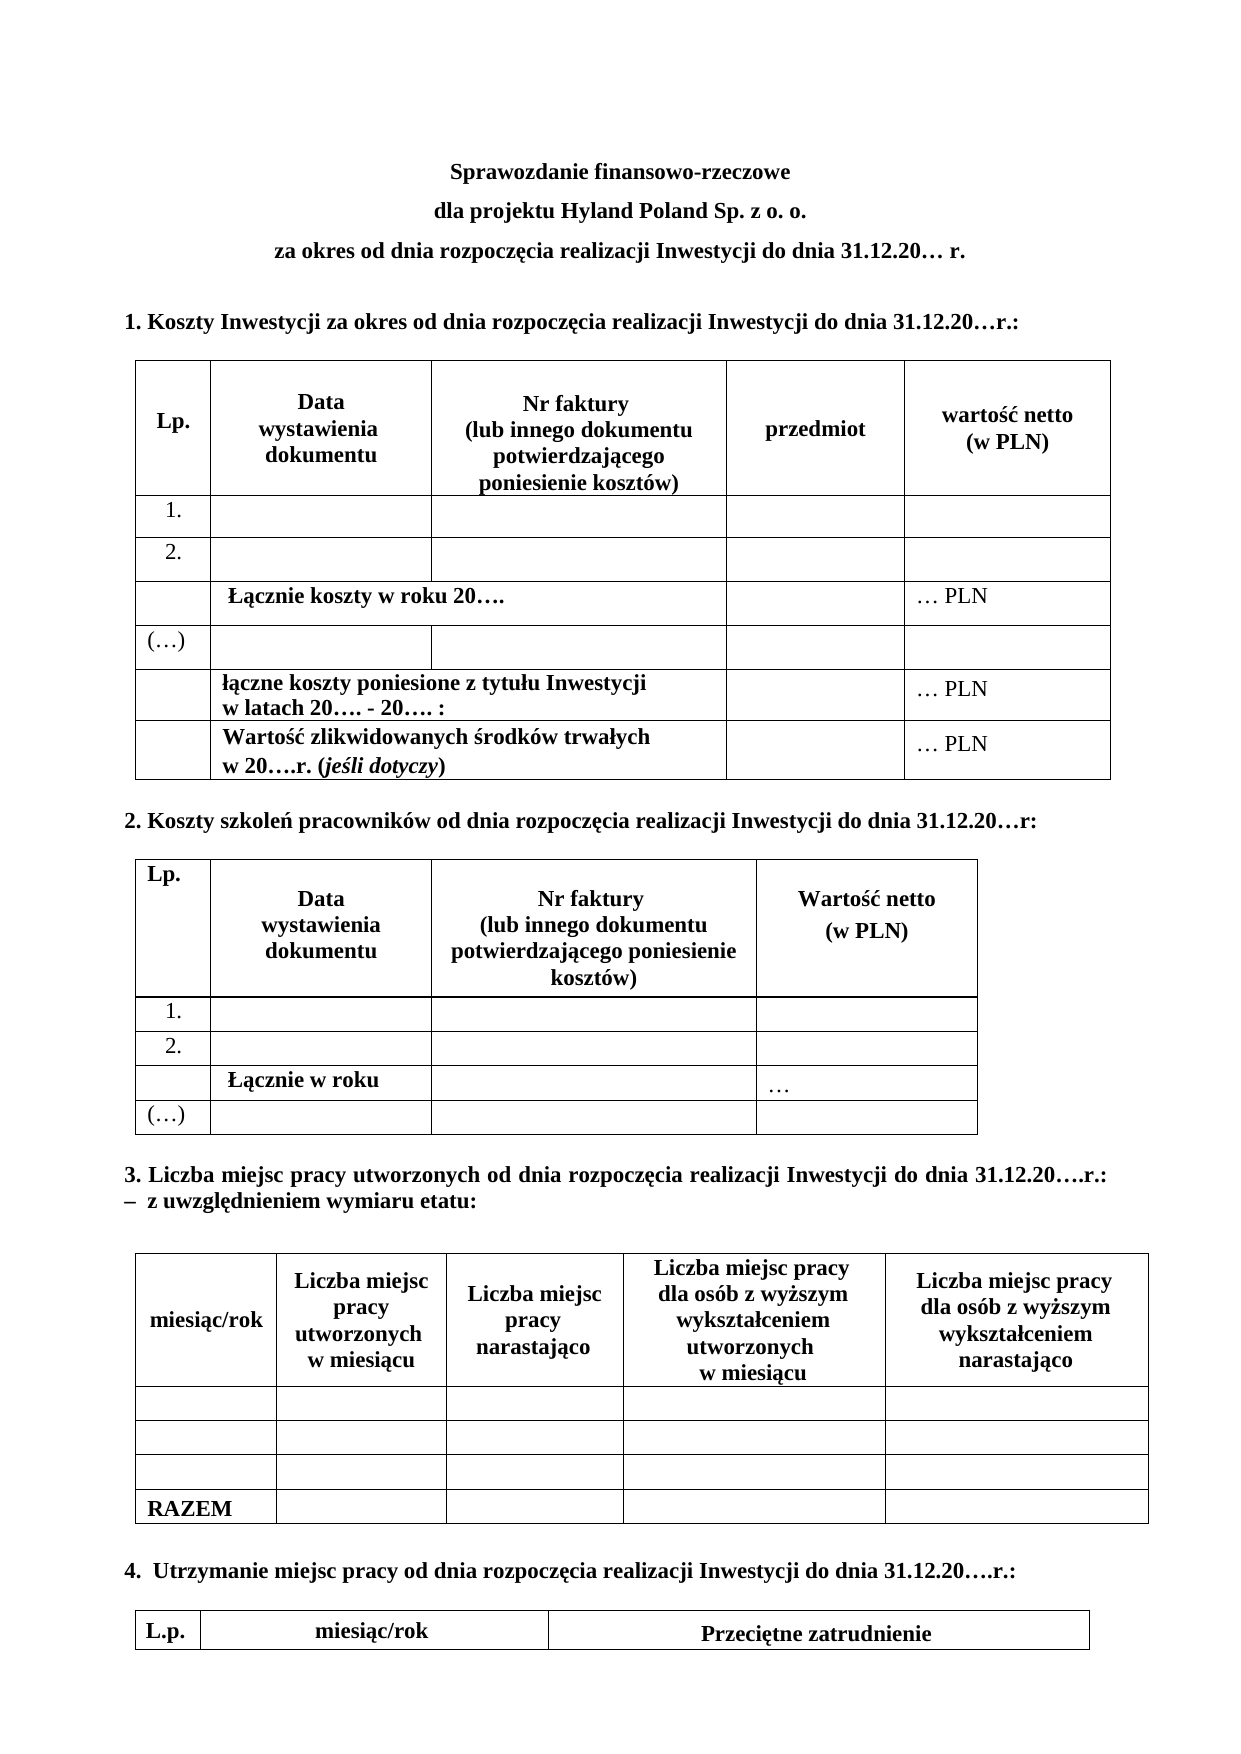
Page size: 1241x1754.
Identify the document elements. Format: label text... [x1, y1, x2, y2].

table_header miesiąc/rok [136, 1254, 276, 1386]
table_cell [727, 496, 904, 537]
table_cell [886, 1387, 1148, 1420]
table_cell [432, 1066, 756, 1099]
table_header Liczba miejsc pracy narastająco [447, 1254, 623, 1386]
table_cell (…) [136, 1101, 210, 1134]
table_header Nr faktury (lub innego dokumentu potwierdzającego poniesienie kosztów) [432, 860, 756, 996]
table_cell (…) [136, 626, 210, 669]
table_cell 1. [136, 998, 210, 1031]
table_header Liczba miejsc pracy dla osób z wyższym wykształceniem utworzonych w miesiącu [624, 1254, 885, 1386]
table_header Wartość netto (w PLN) [757, 860, 977, 996]
table_cell [757, 1032, 977, 1065]
table_cell łączne koszty poniesione z tytułu Inwestycji w latach 20…. - 20…. : [211, 670, 726, 720]
table_cell [624, 1421, 885, 1454]
table_cell [727, 626, 904, 669]
table_cell [905, 538, 1110, 581]
table_cell [432, 626, 726, 669]
table_cell [432, 1101, 756, 1134]
table_cell Łącznie koszty w roku 20…. [211, 582, 726, 625]
table_header Lp. [136, 361, 210, 495]
table_cell [211, 626, 431, 669]
table_cell [624, 1490, 885, 1523]
table_cell [447, 1421, 623, 1454]
table_cell 2. [136, 538, 210, 581]
table_cell [886, 1455, 1148, 1489]
text 4. Utrzymanie miejsc pracy od dnia rozpoczęcia realizacji Inwestycji do dnia 31.12.20….r.: [124, 1557, 1116, 1584]
table_cell [447, 1490, 623, 1523]
table_cell [432, 496, 726, 537]
table_cell … [757, 1066, 977, 1099]
table_cell [727, 582, 904, 625]
table_cell [905, 496, 1110, 537]
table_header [549, 1611, 1089, 1649]
text dla projektu Hyland Poland Sp. z o. o. [124, 197, 1116, 223]
table_cell [136, 582, 210, 625]
text 2. Koszty szkoleń pracowników od dnia rozpoczęcia realizacji Inwestycji do dnia 31.12.20…r: [124, 807, 1116, 833]
table_cell [136, 721, 210, 779]
table_cell [432, 998, 756, 1031]
table_header Data wystawienia dokumentu [211, 361, 431, 495]
table_cell RAZEM [136, 1490, 276, 1523]
table_cell [277, 1490, 446, 1523]
table_cell … PLN [905, 721, 1110, 779]
table_cell Wartość zlikwidowanych środków trwałych w 20….r. (jeśli dotyczy) [211, 721, 726, 779]
table_header L.p. [136, 1611, 200, 1649]
table_cell [727, 670, 904, 720]
table_cell [277, 1387, 446, 1420]
table_cell [757, 998, 977, 1031]
table_cell 2. [136, 1032, 210, 1065]
table_cell [624, 1455, 885, 1489]
table_header Liczba miejsc pracy dla osób z wyższym wykształceniem narastająco [886, 1254, 1148, 1386]
table_cell [211, 1032, 431, 1065]
table_cell [886, 1421, 1148, 1454]
table_cell [432, 538, 726, 581]
table_header Data wystawienia dokumentu [211, 860, 431, 996]
table_header Nr faktury (lub innego dokumentu potwierdzającego poniesienie kosztów) [432, 361, 726, 495]
table_cell [727, 538, 904, 581]
table_cell [624, 1387, 885, 1420]
table_cell [277, 1421, 446, 1454]
table_cell [211, 1101, 431, 1134]
table_cell … PLN [905, 670, 1110, 720]
table_cell 1. [136, 496, 210, 537]
table_cell [211, 538, 431, 581]
text 1. Koszty Inwestycji za okres od dnia rozpoczęcia realizacji Inwestycji do dnia 31.12.20…r.: [124, 308, 1116, 334]
table_cell [886, 1490, 1148, 1523]
table_cell [136, 1387, 276, 1420]
table_cell Łącznie w roku [211, 1066, 431, 1099]
table_cell [277, 1455, 446, 1489]
table_cell … PLN [905, 582, 1110, 625]
table_header wartość netto (w PLN) [905, 361, 1110, 495]
table_cell [136, 670, 210, 720]
table_cell [757, 1101, 977, 1134]
table_header przedmiot [727, 361, 904, 495]
table_cell [211, 496, 431, 537]
text 3. Liczba miejsc pracy utworzonych od dnia rozpoczęcia realizacji Inwestycji do dnia 31.12.20….r.: – z uwzględnieniem wymiaru etatu: [124, 1161, 1108, 1214]
text Sprawozdanie finansowo-rzeczowe [124, 158, 1116, 184]
table_cell [136, 1421, 276, 1454]
text za okres od dnia rozpoczęcia realizacji Inwestycji do dnia 31.12.20… r. [124, 237, 1116, 263]
table_cell [447, 1387, 623, 1420]
table_cell [136, 1066, 210, 1099]
table_cell [211, 998, 431, 1031]
table_header Liczba miejsc pracy utworzonych w miesiącu [277, 1254, 446, 1386]
table_header Lp. [136, 860, 210, 996]
table_cell [432, 1032, 756, 1065]
table_cell [905, 626, 1110, 669]
table_cell [447, 1455, 623, 1489]
table_cell [727, 721, 904, 779]
table_cell [136, 1455, 276, 1489]
table_header miesiąc/rok [201, 1611, 548, 1649]
